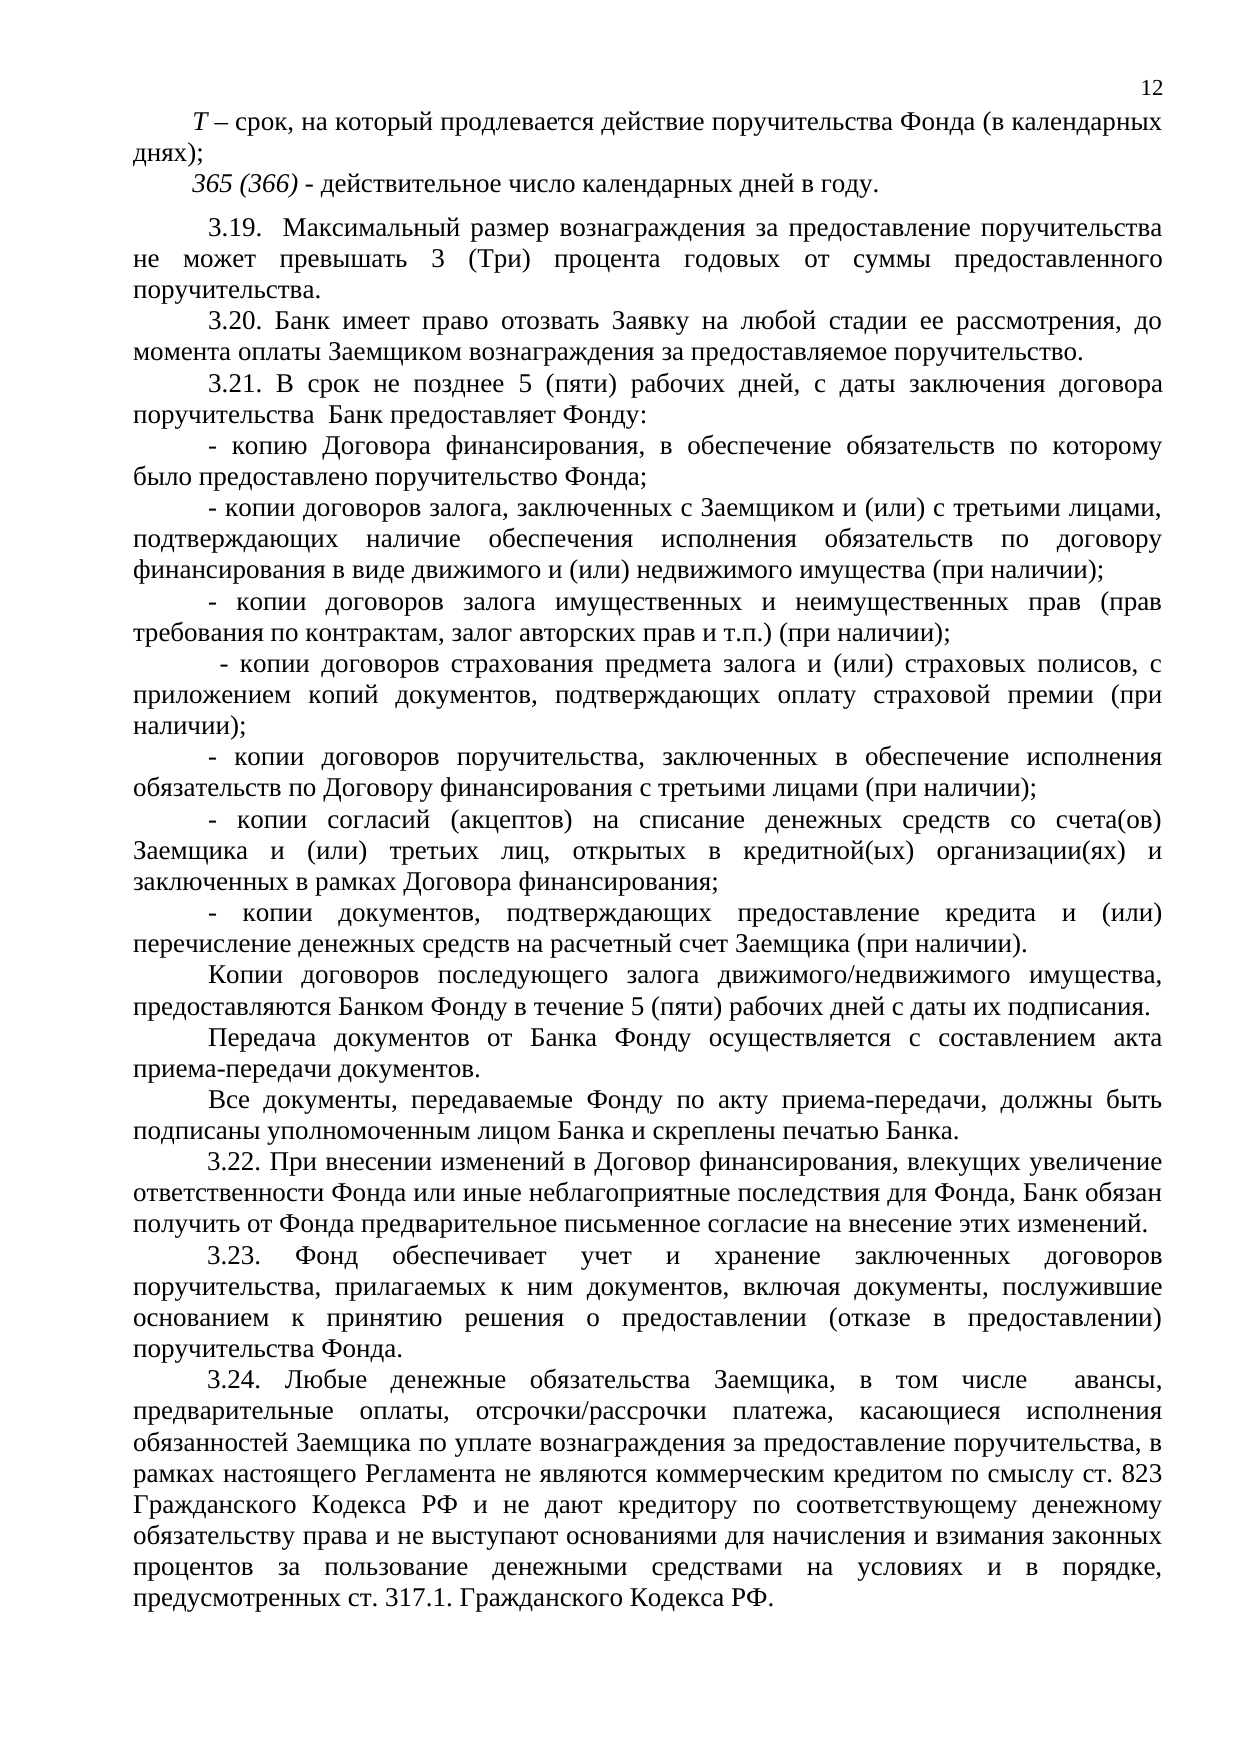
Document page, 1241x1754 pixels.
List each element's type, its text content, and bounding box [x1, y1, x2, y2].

text 3.24. Любые денежные обязательства Заемщика, в том числе авансы, предварительные оплаты, отсрочки/рассрочки платежа, касающиеся исполнения обязанностей Заемщика по уплате вознаграждения за предоставление поручительства, в рамках настоящего Регламента не являются коммерческим кредитом по смыслу ст. 823 Гражданского Кодекса РФ и не дают кредитору по соответствующему денежному обязательству права и не выступают основаниями для начисления и взимания законных процентов за пользование денежными средствами на условиях и в порядке, предусмотренных ст. 317.1. Гражданского Кодекса РФ. [133, 1363, 1163, 1612]
text 3.21. В срок не позднее 5 (пяти) рабочих дней, с даты заключения договора поручительства Банк предоставляет Фонду: [133, 367, 1163, 429]
text 3.20. Банк имеет право отозвать Заявку на любой стадии ее рассмотрения, до момента оплаты Заемщиком вознаграждения за предоставляемое поручительство. [133, 304, 1163, 367]
text Передача документов от Банка Фонду осуществляется с составлением акта приема-передачи документов. [133, 1021, 1163, 1083]
text Т – срок, на который продлевается действие поручительства Фонда (в календарных днях); [133, 105, 1163, 167]
text 3.22. При внесении изменений в Договор финансирования, влекущих увеличение ответственности Фонда или иные неблагоприятные последствия для Фонда, Банк обязан получить от Фонда предварительное письменное согласие на внесение этих изменений. [133, 1145, 1163, 1239]
text 365 (366) - действительное число календарных дней в году. [133, 167, 1163, 198]
text - копии документов, подтверждающих предоставление кредита и (или) перечисление денежных средств на расчетный счет Заемщика (при наличии). [133, 896, 1163, 958]
text 3.23. Фонд обеспечивает учет и хранение заключенных договоров поручительства, прилагаемых к ним документов, включая документы, послужившие основанием к принятию решения о предоставлении (отказе в предоставлении) поручительства Фонда. [133, 1239, 1163, 1363]
text - копии договоров поручительства, заключенных в обеспечение исполнения обязательств по Договору финансирования с третьими лицами (при наличии); [133, 740, 1163, 803]
text - копию Договора финансирования, в обеспечение обязательств по которому было предоставлено поручительство Фонда; [133, 429, 1163, 491]
text - копии договоров залога имущественных и неимущественных прав (прав требования по контрактам, залог авторских прав и т.п.) (при наличии); [133, 585, 1163, 647]
text 3.19. Максимальный размер вознаграждения за предоставление поручительства не может превышать 3 (Три) процента годовых от суммы предоставленного поручительства. [133, 211, 1163, 304]
text Все документы, передаваемые Фонду по акту приема-передачи, должны быть подписаны уполномоченным лицом Банка и скреплены печатью Банка. [133, 1083, 1163, 1145]
text - копии согласий (акцептов) на списание денежных средств со счета(ов) Заемщика и (или) третьих лиц, открытых в кредитной(ых) организации(ях) и заключенных в рамках Договора финансирования; [133, 803, 1163, 896]
text Копии договоров последующего залога движимого/недвижимого имущества, предоставляются Банком Фонду в течение 5 (пяти) рабочих дней с даты их подписания. [133, 958, 1163, 1021]
text - копии договоров залога, заключенных с Заемщиком и (или) с третьими лицами, подтверждающих наличие обеспечения исполнения обязательств по договору финансирования в виде движимого и (или) недвижимого имущества (при наличии); [133, 491, 1163, 585]
text - копии договоров страхования предмета залога и (или) страховых полисов, с приложением копий документов, подтверждающих оплату страховой премии (при наличии); [133, 647, 1163, 740]
